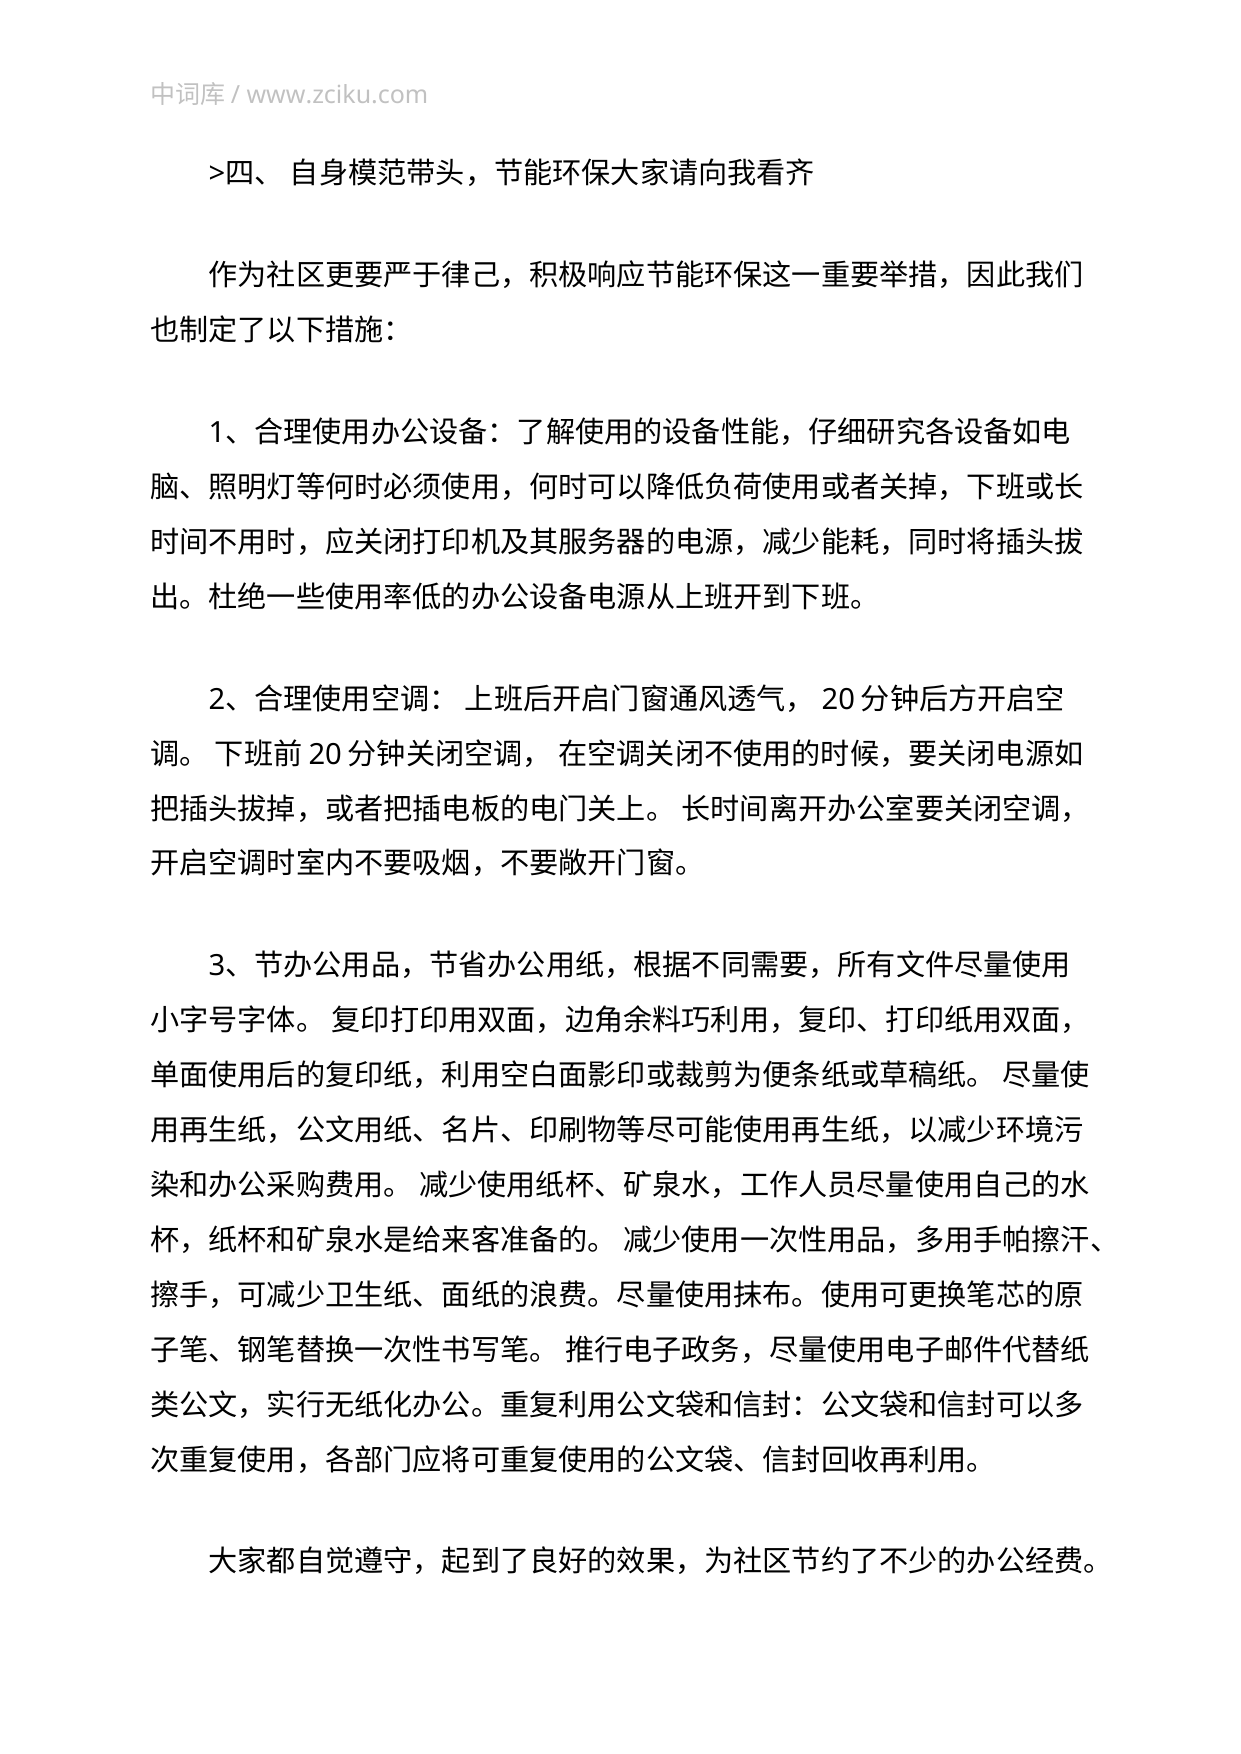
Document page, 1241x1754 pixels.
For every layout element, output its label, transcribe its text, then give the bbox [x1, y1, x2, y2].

text 2、合理使用空调： 上班后开启门窗通风透气， 20分钟后方开启空调。 下班前20分钟关闭空调， 在空调关闭不使用的时候，要关闭电源如把插头拔掉，或者把插电板的电门关上。 长时间离开办公室要关闭空调，开启空调时室内不要吸烟，不要敞开门窗。 [150, 675, 1090, 882]
text 3、节办公用品，节省办公用纸，根据不同需要，所有文件尽量使用小字号字体。 复印打印用双面，边角余料巧利用，复印、打印纸用双面，单面使用后的复印纸，利用空白面影印或裁剪为便条纸或草稿纸。 尽量使用再生纸，公文用纸、名片、印刷物等尽可能使用再生纸，以减少环境污染和办公采购费用。 减少使用纸杯、矿泉水，工作人员尽量使用自己的水杯，纸杯和矿泉水是给来客准备的。 减少使用一次性用品，多用手帕擦汗、擦手，可减少卫生纸、面纸的浪费。尽量使用抹布。使用可更换笔芯的原子笔、钢笔替换一次性书写笔。 推行电子政务，尽量使用电子邮件代替纸类公文，实行无纸化办公。重复利用公文袋和信封：公文袋和信封可以多次重复使用，各部门应将可重复使用的公文袋、信封回收再利用。 [150, 942, 1090, 1478]
text >四、 自身模范带头，节能环保大家请向我看齐 [150, 150, 1090, 192]
text 作为社区更要严于律己，积极响应节能环保这一重要举措，因此我们也制定了以下措施： [150, 252, 1090, 349]
text 1、合理使用办公设备：了解使用的设备性能，仔细研究各设备如电脑、照明灯等何时必须使用，何时可以降低负荷使用或者关掉，下班或长时间不用时，应关闭打印机及其服务器的电源，减少能耗，同时将插头拔出。杜绝一些使用率低的办公设备电源从上班开到下班。 [150, 409, 1090, 616]
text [150, 1538, 1090, 1580]
